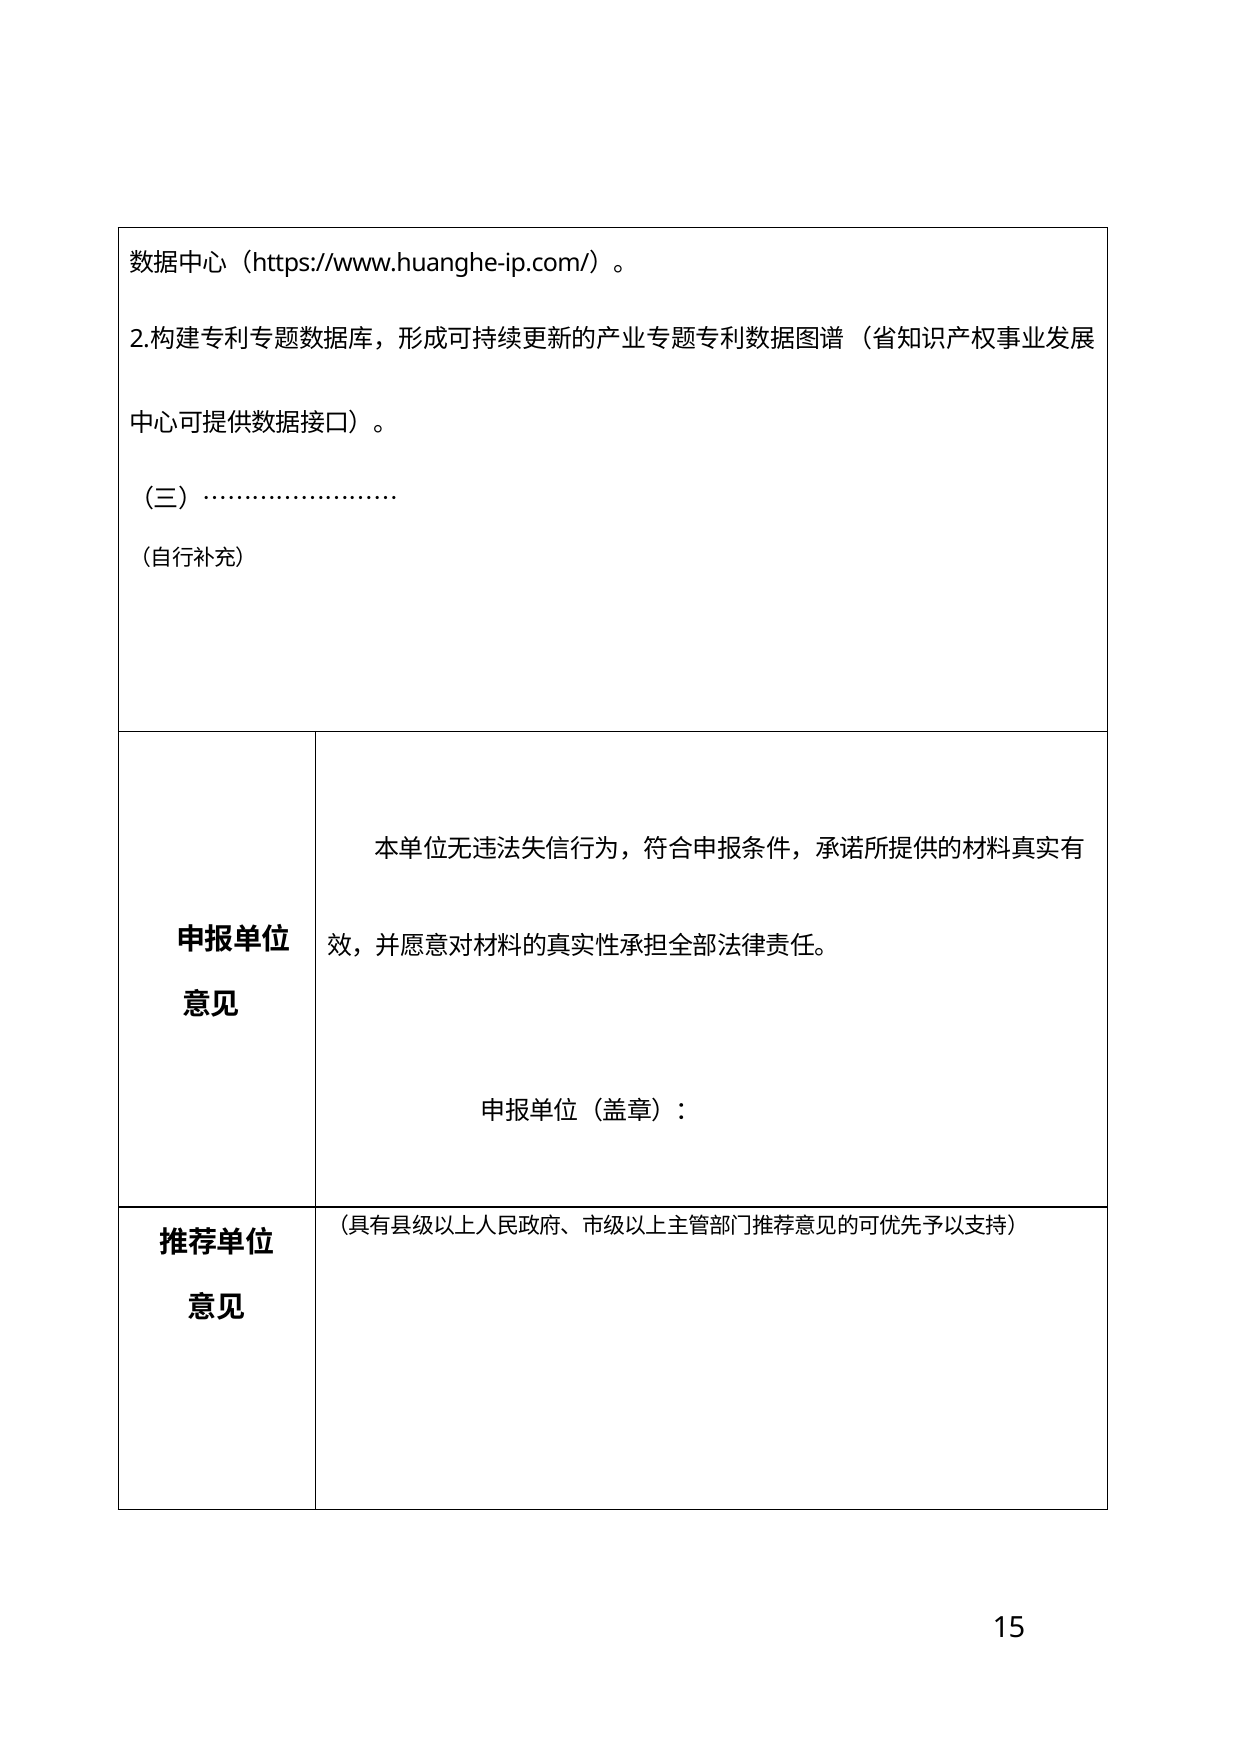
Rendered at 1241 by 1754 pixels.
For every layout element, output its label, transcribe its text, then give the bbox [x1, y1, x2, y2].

table_cell 申报单位 意见 [119, 732, 315, 1206]
table_cell 本单位无违法失信行为，符合申报条件，承诺所提供的材料真实有效，并愿意对材料的真实性承担全部法律责任。 申报单位（盖章）： [316, 732, 1107, 1206]
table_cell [119, 228, 1107, 731]
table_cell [316, 1208, 1107, 1509]
table_cell 推荐单位 意见 [119, 1208, 315, 1509]
